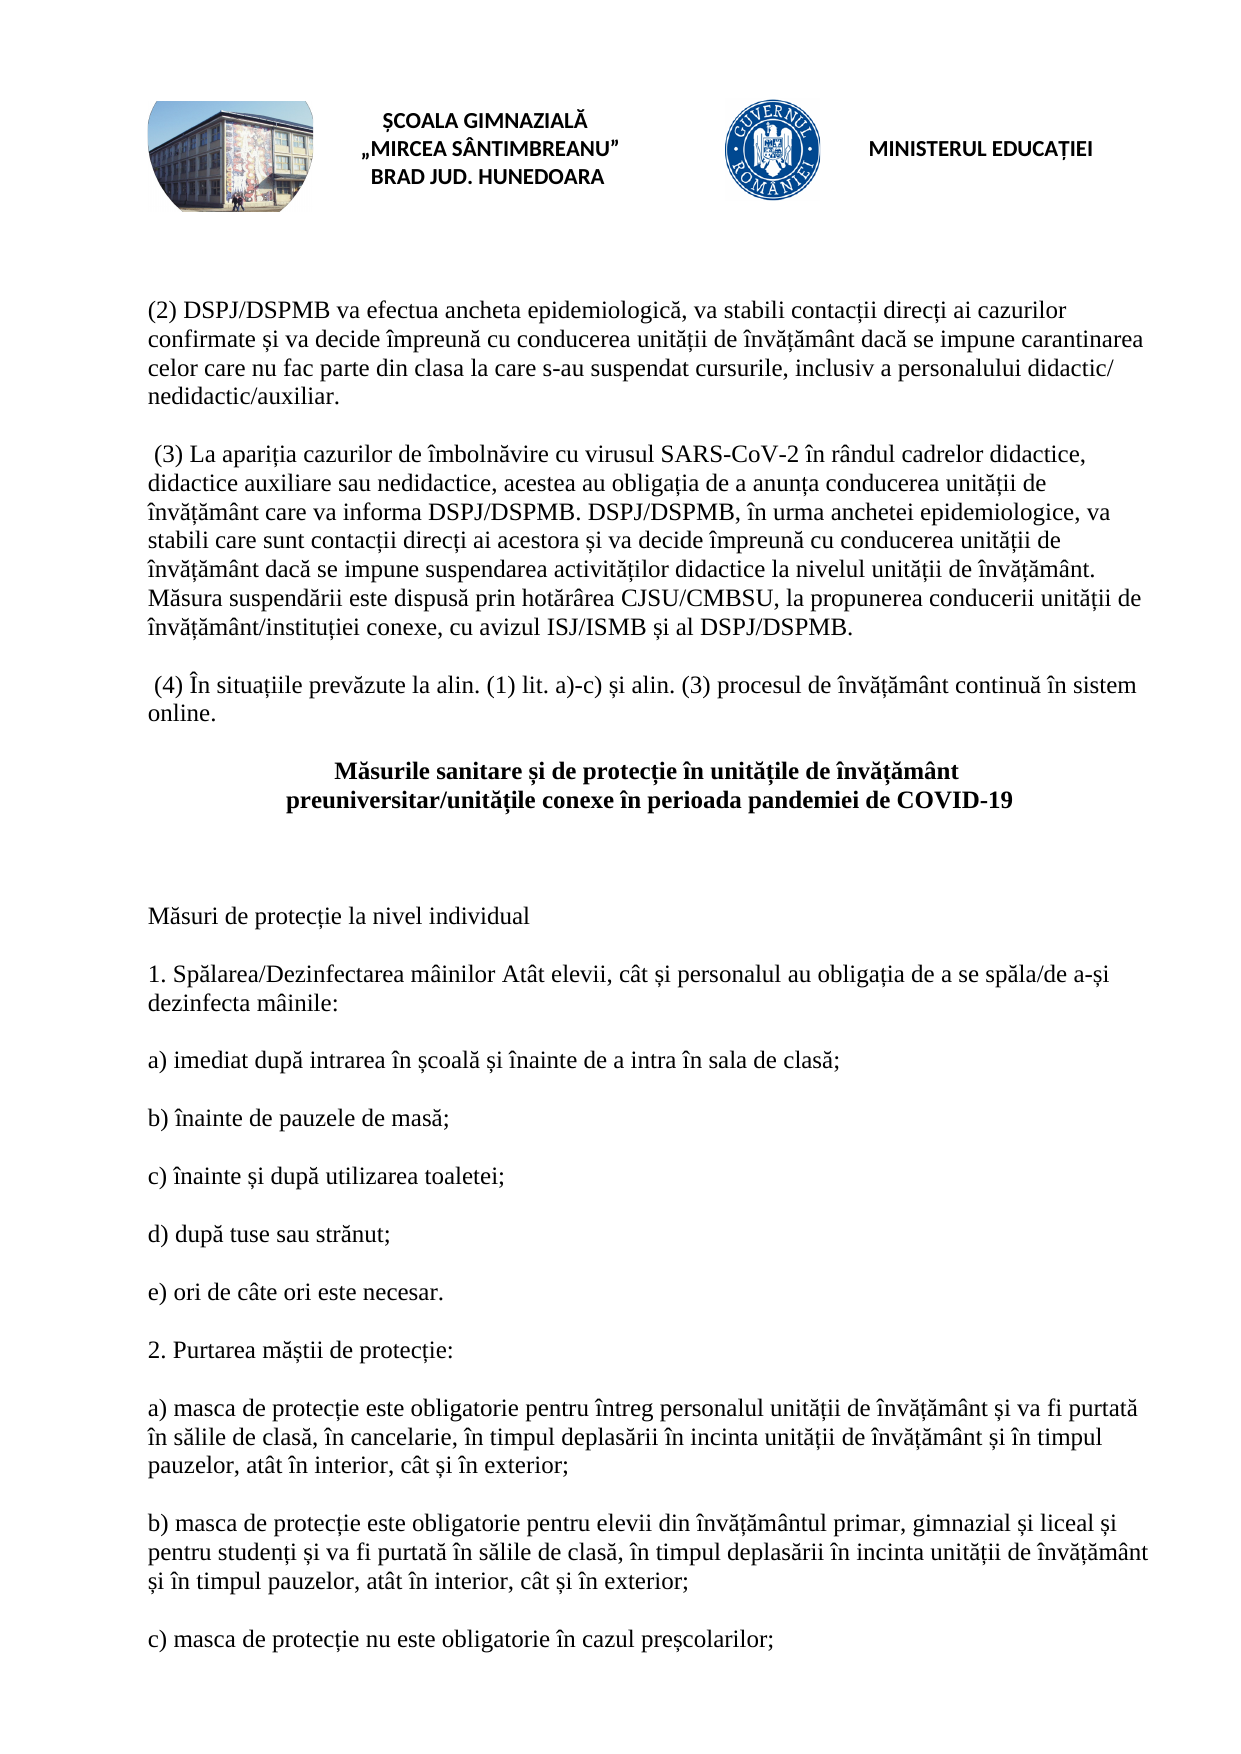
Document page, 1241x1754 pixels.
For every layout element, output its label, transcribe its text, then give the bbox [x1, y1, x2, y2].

text c) înainte și după utilizarea toaletei; [148, 1161, 1152, 1190]
text a) imediat după intrarea în școală și înainte de a intra în sala de clasă; [148, 1046, 1152, 1074]
text c) masca de protecție nu este obligatorie în cazul preșcolarilor; [148, 1624, 1152, 1653]
text Măsurile sanitare și de protecție în unitățile de învățământ preuniversitar/unitățile conexe în perioada pandemiei de COVID-19 [148, 756, 1152, 814]
text 1. Spălarea/Dezinfectarea mâinilor Atât elevii, cât și personalul au obligația de a se spăla/de a-și dezinfecta mâinile: [148, 959, 1152, 1016]
picture [723, 98, 820, 199]
text (2) DSPJ/DSPMB va efectua ancheta epidemiologică, va stabili contacții direcți ai cazurilor confirmate și va decide împreună cu conducerea unității de învățământ dacă se impune carantinarea celor care nu fac parte din clasa la care s-au suspendat cursurile, inclusiv a personalului didactic/ nedidactic/auxiliar. [148, 295, 1152, 410]
text Măsuri de protecție la nivel individual [148, 901, 1152, 930]
text e) ori de câte ori este necesar. [148, 1277, 1152, 1306]
text 2. Purtarea măștii de protecție: [148, 1335, 1152, 1364]
text b) înainte de pauzele de masă; [148, 1103, 1152, 1132]
text (3) La apariția cazurilor de îmbolnăvire cu virusul SARS-CoV-2 în rândul cadrelor didactice, didactice auxiliare sau nedidactice, acestea au obligația de a anunța conducerea unității de învățământ care va informa DSPJ/DSPMB. DSPJ/DSPMB, în urma anchetei epidemiologice, va stabili care sunt contacții direcți ai acestora și va decide împreună cu conducerea unității de învățământ dacă se impune suspendarea activităților didactice la nivelul unității de învățământ. Măsura suspendării este dispusă prin hotărârea CJSU/CMBSU, la propunerea conducerii unității de învățământ/instituției conexe, cu avizul ISJ/ISMB și al DSPJ/DSPMB. [148, 439, 1152, 641]
text d) după tuse sau strănut; [148, 1219, 1152, 1248]
text (4) În situațiile prevăzute la alin. (1) lit. a)-c) și alin. (3) procesul de învățământ continuă în sistem online. [148, 670, 1152, 727]
text a) masca de protecție este obligatorie pentru întreg personalul unității de învățământ și va fi purtată în sălile de clasă, în cancelarie, în timpul deplasării în incinta unității de învățământ și în timpul pauzelor, atât în interior, cât și în exterior; [148, 1393, 1152, 1479]
text b) masca de protecție este obligatorie pentru elevii din învățământul primar, gimnazial și liceal și pentru studenți și va fi purtată în sălile de clasă, în timpul deplasării în incinta unității de învățământ și în timpul pauzelor, atât în interior, cât și în exterior; [148, 1508, 1152, 1595]
